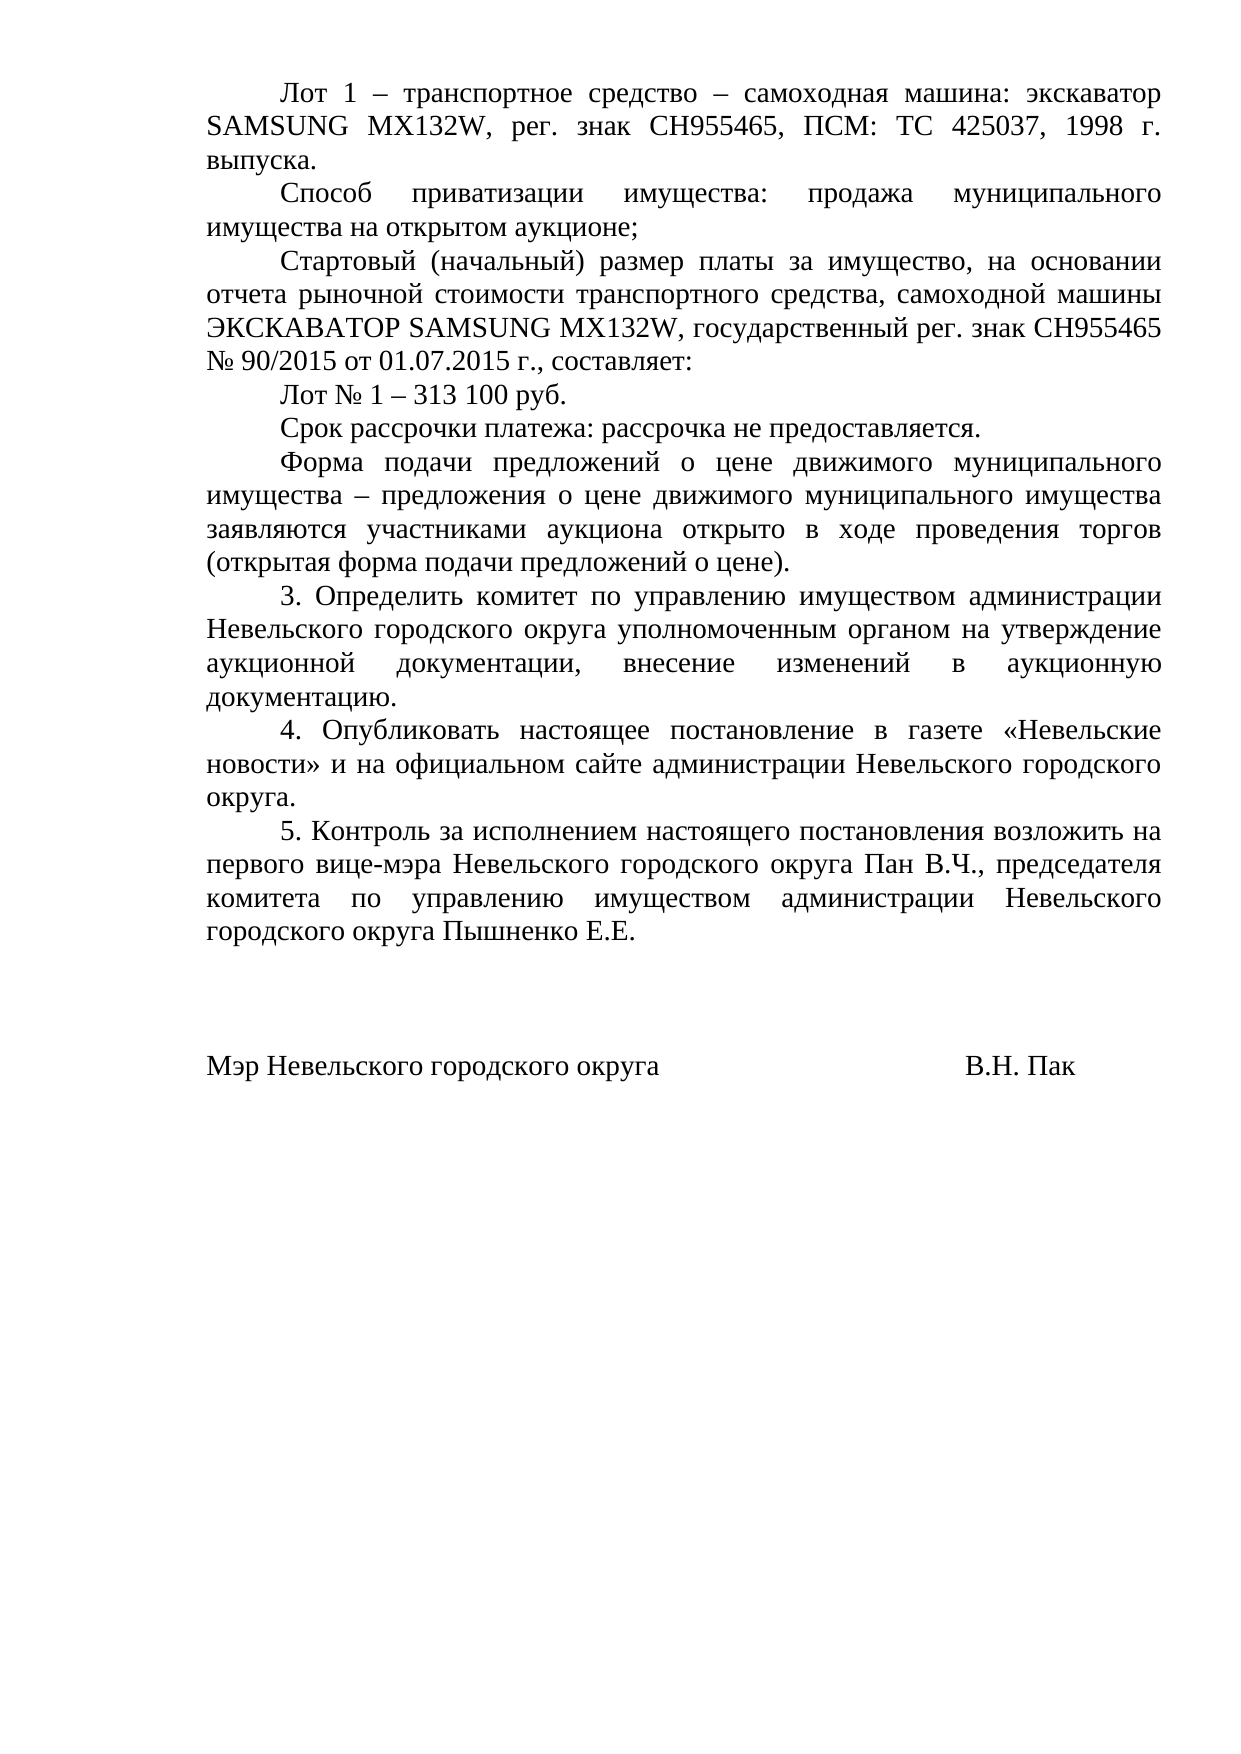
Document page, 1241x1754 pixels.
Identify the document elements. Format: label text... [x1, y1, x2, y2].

text Мэр Невельского городского округа В.Н. Пак [206, 1048, 1162, 1081]
text Способ приватизации имущества: продажа муниципального имущества на открытом аукционе; [206, 176, 1162, 243]
text Лот 1 – транспортное средство – самоходная машина: экскаватор SAMSUNG MX132W, рег. знак CH955465, ПCМ: ТС 425037, 1998 г. выпуска. [206, 75, 1162, 176]
text Стартовый (начальный) размер платы за имущество, на основании отчета рыночной стоимости транспортного средства, самоходной машины ЭКСКАВАТОР SAMSUNG MX132W, государственный рег. знак СН955465 № 90/2015 от 01.07.2015 г., составляет: [206, 243, 1162, 377]
text Cрок рассрочки платежа: рассрочка не предоставляется. [206, 410, 1162, 444]
text 4. Опубликовать настоящее постановление в газете «Невельские новости» и на официальном сайте администрации Невельского городского округа. [206, 712, 1162, 813]
text 3. Определить комитет по управлению имуществом администрации Невельского городского округа уполномоченным органом на утверждение аукционной документации, внесение изменений в аукционную документацию. [206, 578, 1162, 712]
text Лот № 1 – 313 100 руб. [206, 377, 1162, 410]
text Форма подачи предложений о цене движимого муниципального имущества – предложения о цене движимого муниципального имущества заявляются участниками аукциона открыто в ходе проведения торгов (открытая форма подачи предложений о цене). [206, 444, 1162, 578]
text 5. Контроль за исполнением настоящего постановления возложить на первого вице-мэра Невельского городского округа Пан В.Ч., председателя комитета по управлению имуществом администрации Невельского городского округа Пышненко Е.Е. [206, 813, 1162, 947]
